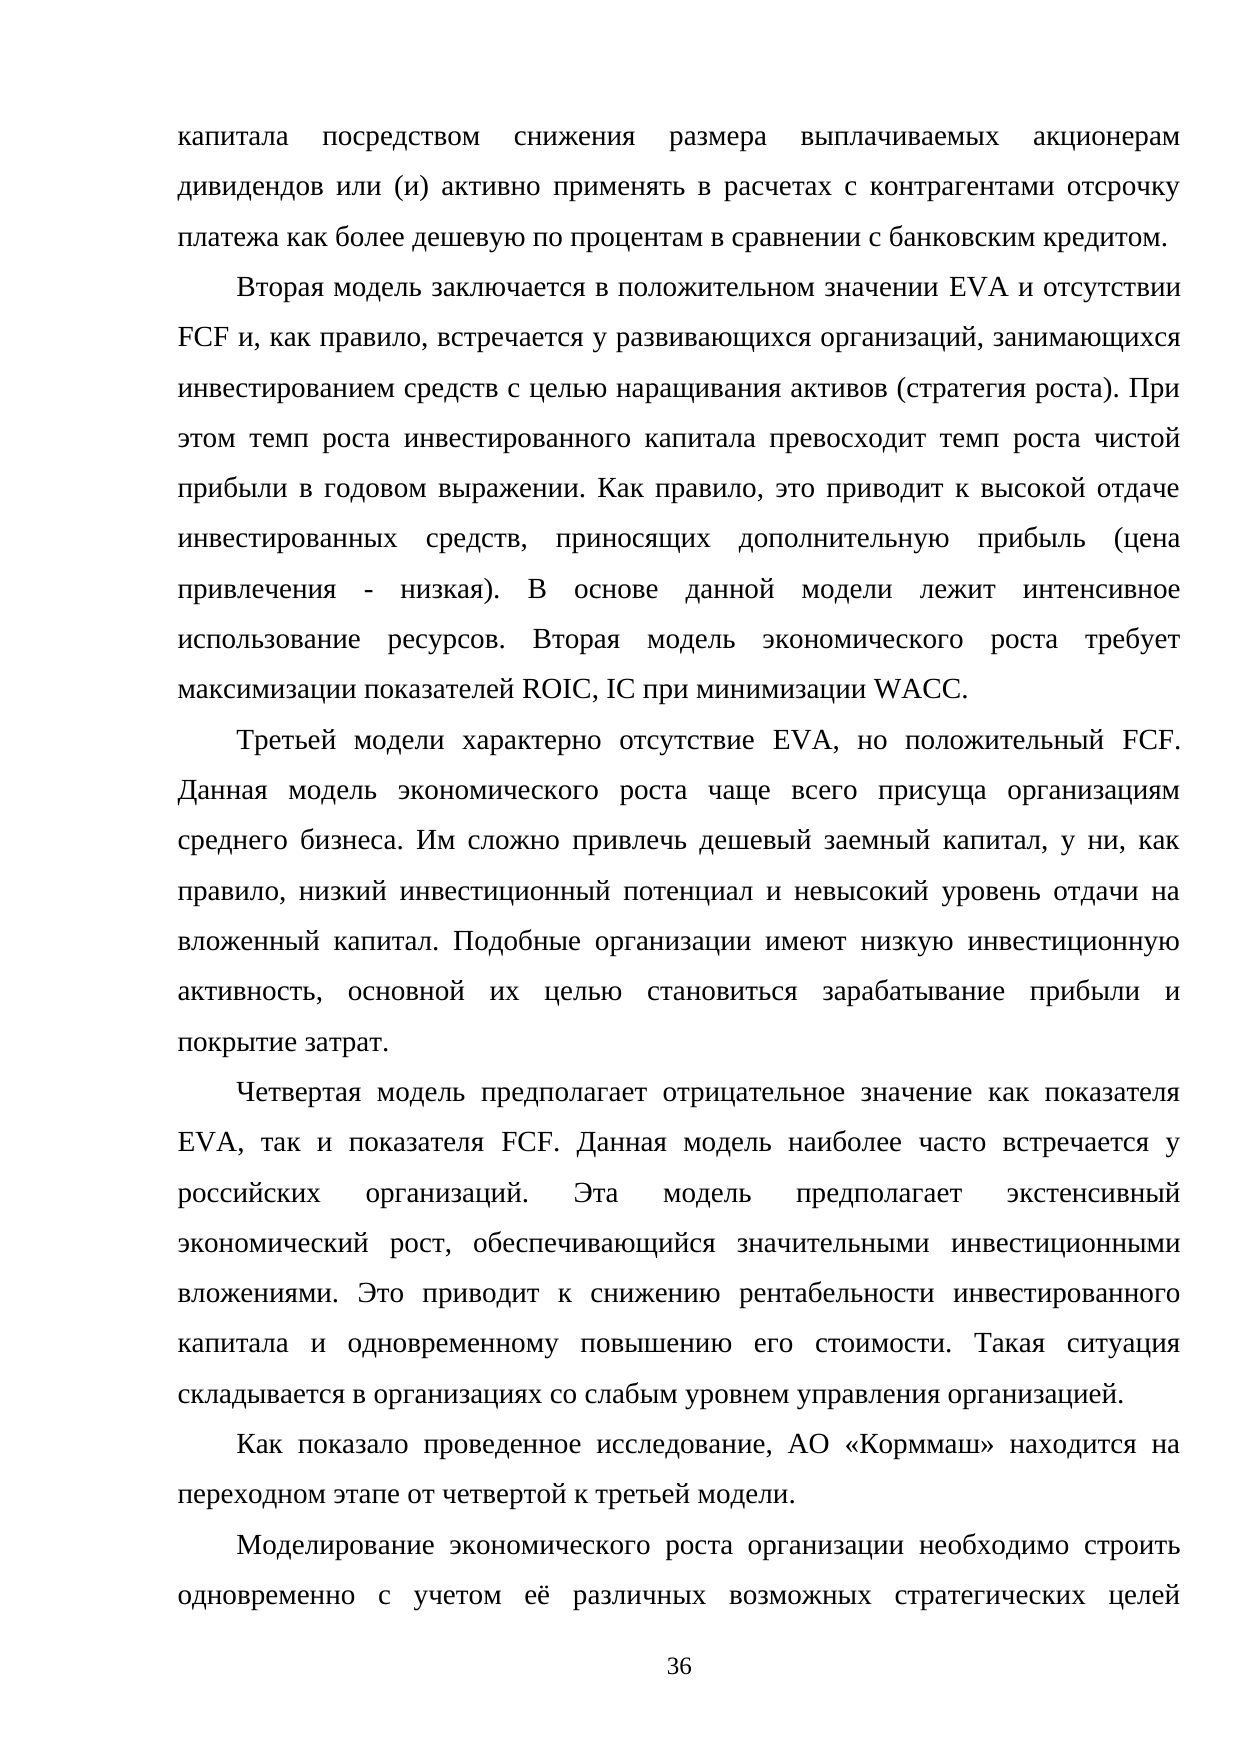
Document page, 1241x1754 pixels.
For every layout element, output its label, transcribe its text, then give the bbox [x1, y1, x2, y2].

text Вторая модель заключается в положительном значении EVA и отсутствии FCF и, как правило, встречается у развивающихся организаций, занимающихся инвестированием средств с целью наращивания активов (стратегия роста). При этом темп роста инвестированного капитала превосходит темп роста чистой прибыли в годовом выражении. Как правило, это приводит к высокой отдаче инвестированных средств, приносящих дополнительную прибыль (цена привлечения - низкая). В основе данной модели лежит интенсивное использование ресурсов. Вторая модель экономического роста требует максимизации показателей ROIC, IC при минимизации WACC. [177, 269, 1181, 705]
text Третьей модели характерно отсутствие EVA, но положительный FCF. Данная модель экономического роста чаще всего присуща организациям среднего бизнеса. Им сложно привлечь дешевый заемный капитал, у ни, как правило, низкий инвестиционный потенциал и невысокий уровень отдачи на вложенный капитал. Подобные организации имеют низкую инвестиционную активность, основной их целью становиться зарабатывание прибыли и покрытие затрат. [177, 722, 1181, 1057]
text Четвертая модель предполагает отрицательное значение как показателя EVA, так и показателя FCF. Данная модель наиболее часто встречается у российских организаций. Эта модель предполагает экстенсивный экономический рост, обеспечивающийся значительными инвестиционными вложениями. Это приводит к снижению рентабельности инвестированного капитала и одновременному повышению его стоимости. Такая ситуация складывается в организациях со слабым уровнем управления организацией. [177, 1074, 1181, 1409]
text Как показало проведенное исследование, АО «Корммаш» находится на переходном этапе от четвертой к третьей модели. [177, 1426, 1181, 1510]
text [177, 1527, 1181, 1611]
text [177, 118, 1181, 252]
